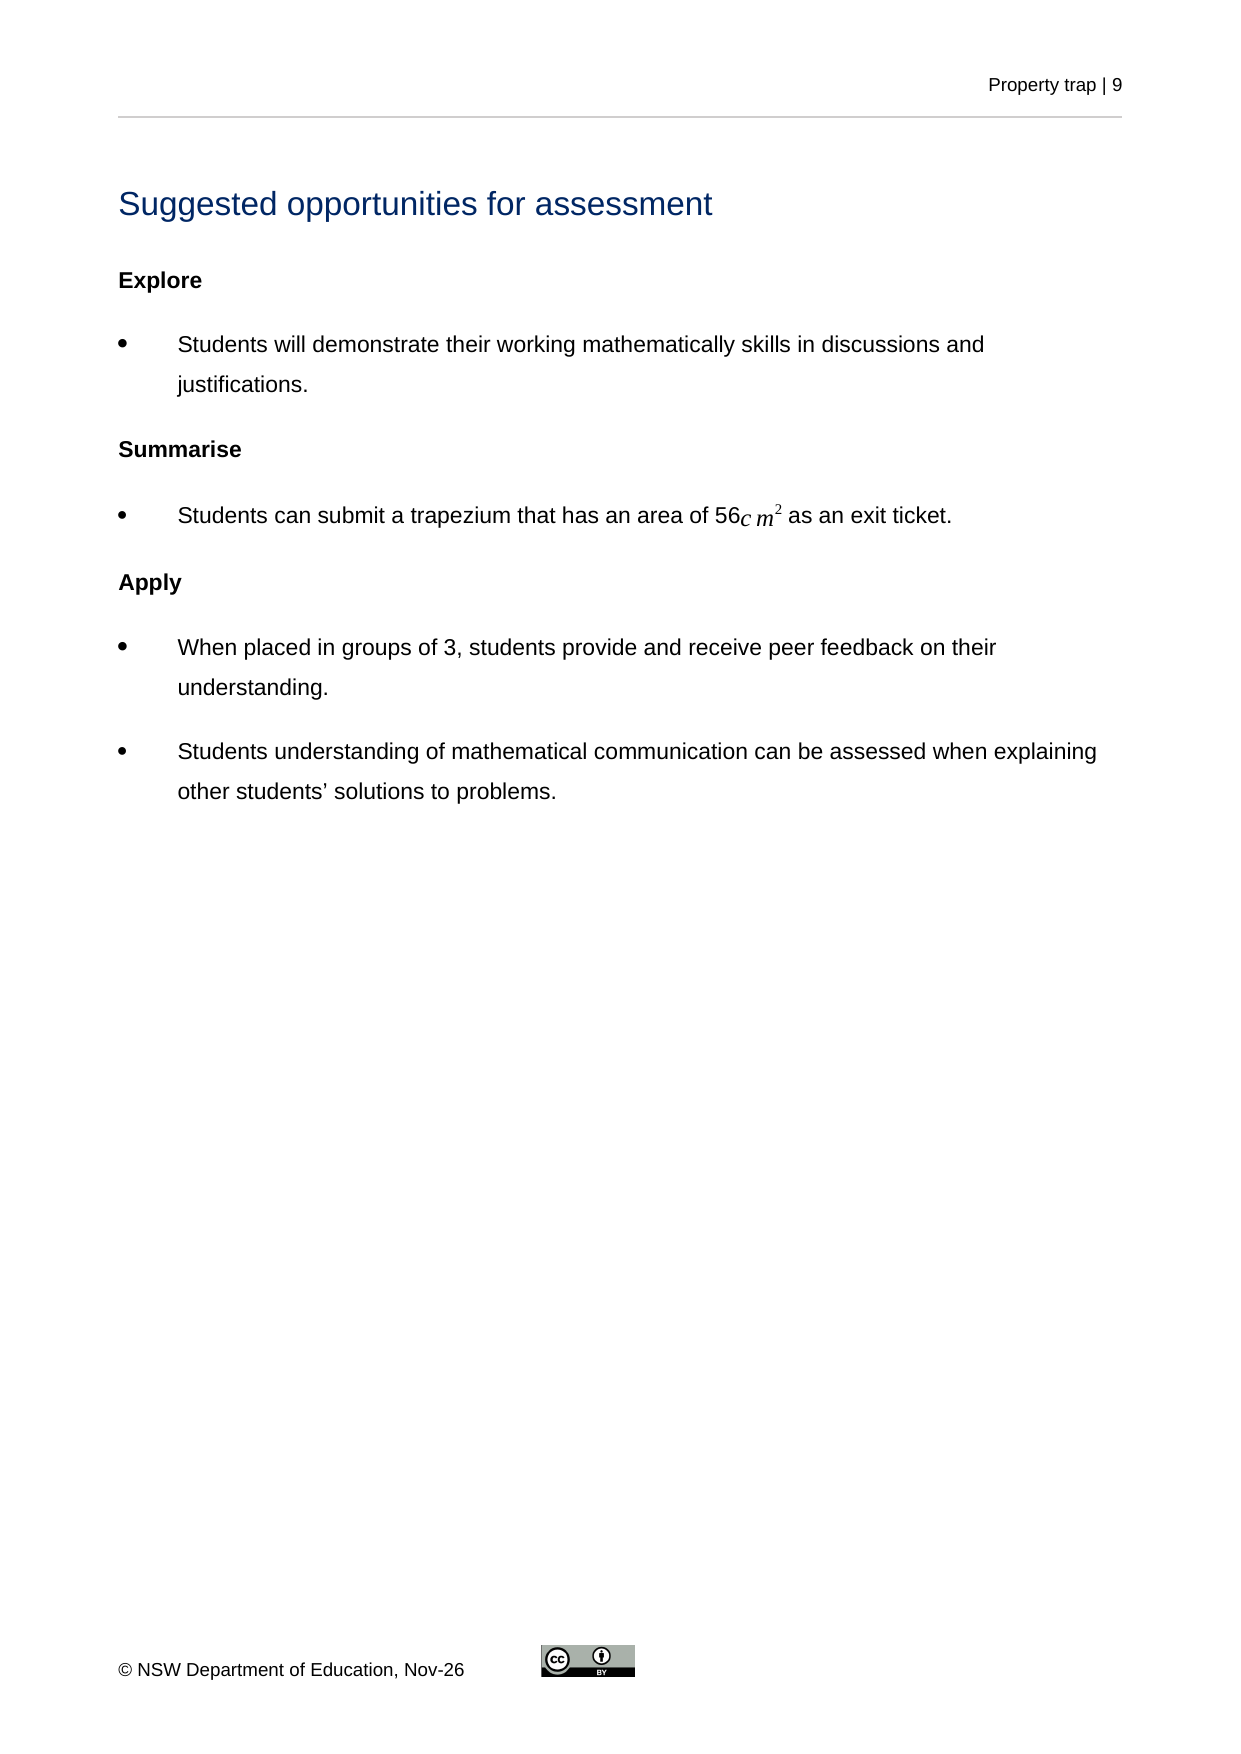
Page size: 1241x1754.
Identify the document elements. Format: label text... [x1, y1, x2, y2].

text Explore [118, 267, 1122, 293]
list Students will demonstrate their working mathematically skills in discussions and justifications. [118, 331, 1122, 397]
list Students understanding of mathematical communication can be assessed when explaining other students’ solutions to problems. [118, 738, 1122, 804]
picture [541, 1645, 635, 1677]
subtitle Suggested opportunities for assessment [118, 184, 1122, 222]
list Students can submit a trapezium that has an area of 56 as an exit ticket. [118, 500, 1122, 531]
text Summarise [118, 436, 1122, 462]
text Apply [118, 569, 1122, 596]
list When placed in groups of 3, students provide and receive peer feedback on their understanding. [118, 634, 1122, 700]
